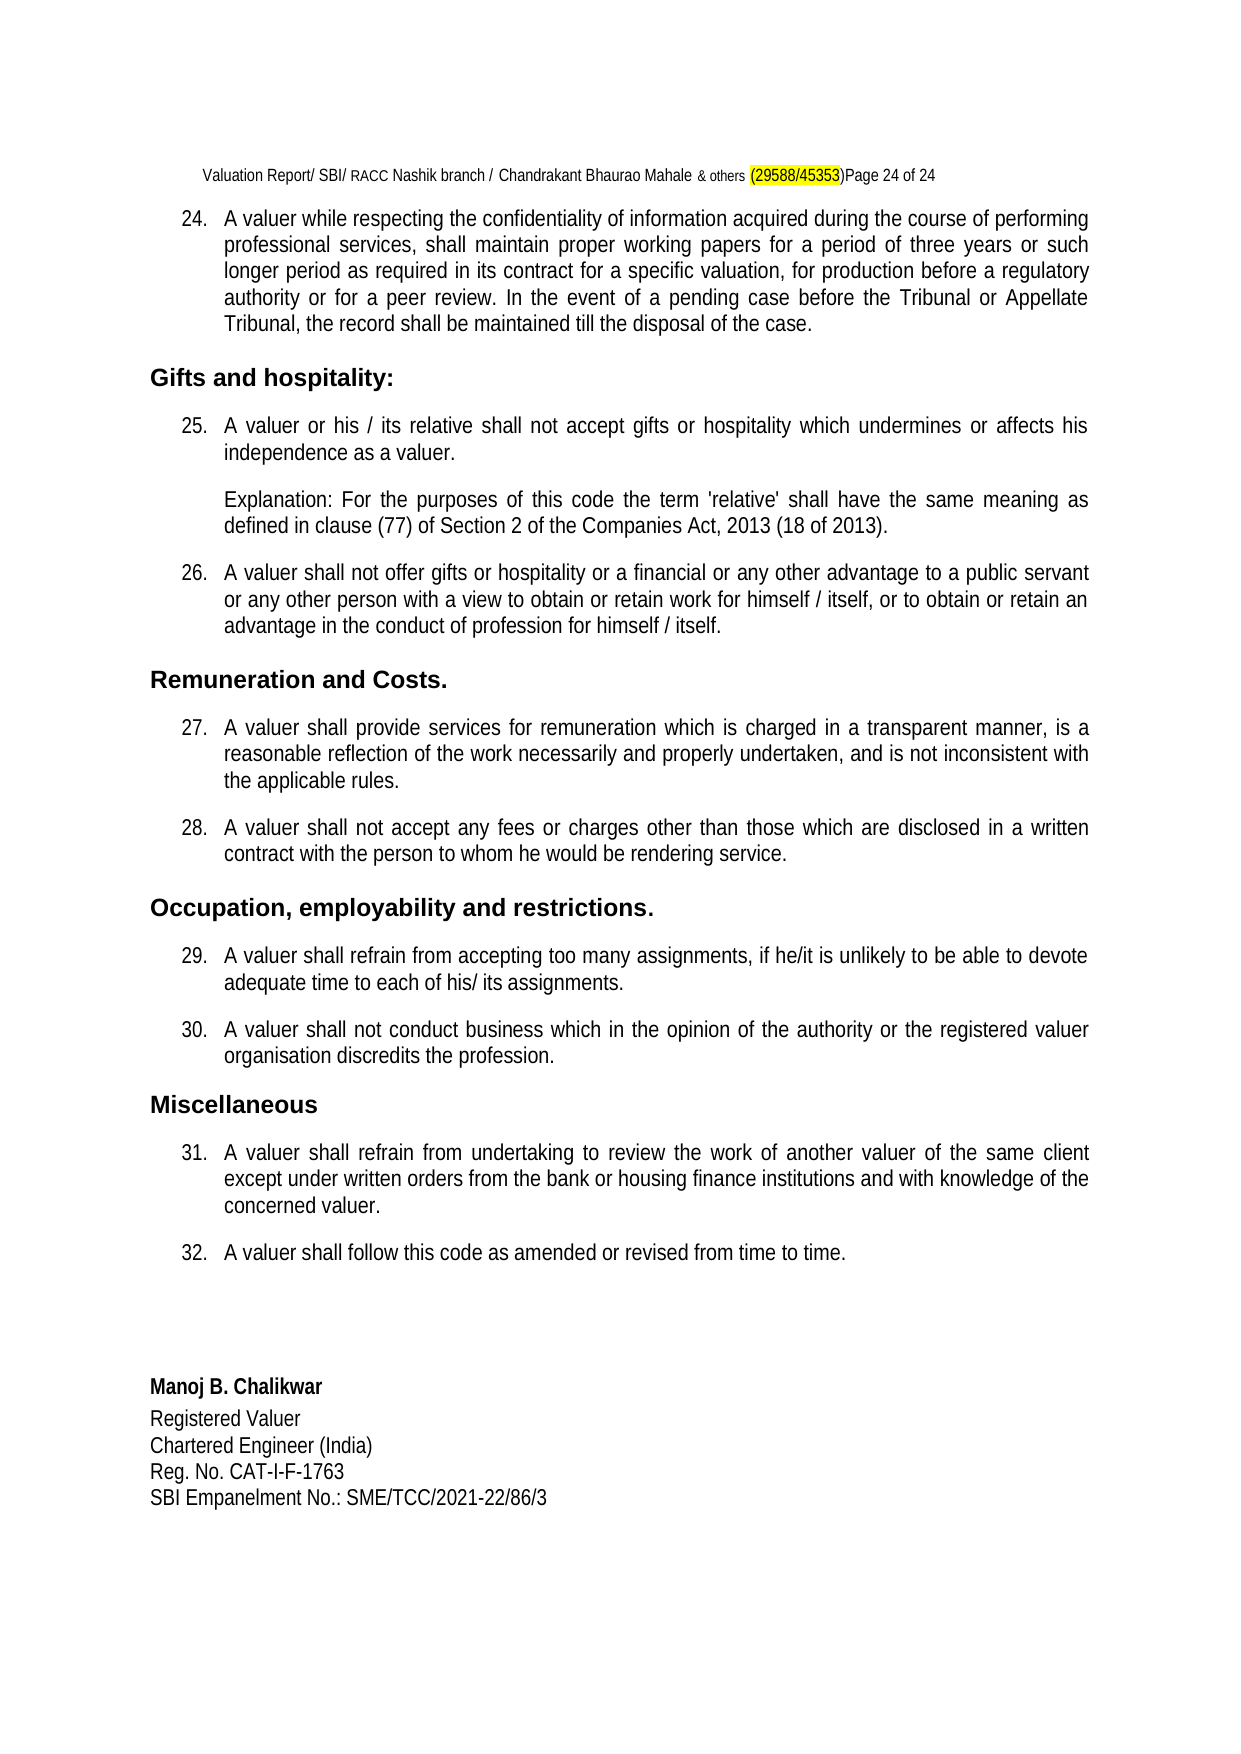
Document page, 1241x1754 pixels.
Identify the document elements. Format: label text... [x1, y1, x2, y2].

text Explanation: For the purposes of this code the term 'relative' shall have the same meaning as defined in clause (77) of Section 2 of the Companies Act, 2013 (18 of 2013). [224, 486, 1090, 538]
text Registered Valuer [150, 1405, 1090, 1432]
subtitle Manoj B. Chalikwar [150, 1373, 1090, 1399]
text Miscellaneous [150, 1089, 1090, 1118]
list A valuer shall not conduct business which in the opinion of the authority or the registered valuer organisation discredits the profession. [194, 1016, 1090, 1069]
text Reg. No. CAT-I-F-1763 [150, 1458, 1090, 1484]
text Chartered Engineer (India) [150, 1432, 1090, 1458]
text Gifts and hospitality: [150, 363, 1090, 391]
list A valuer shall provide services for remuneration which is charged in a transparent manner, is a reasonable reflection of the work necessarily and properly undertaken, and is not inconsistent with the applicable rules. [194, 714, 1090, 793]
text Remuneration and Costs. [150, 664, 1090, 693]
list A valuer or his / its relative shall not accept gifts or hospitality which undermines or affects his independence as a valuer. [194, 412, 1090, 465]
list A valuer shall follow this code as amended or revised from time to time. [194, 1239, 1090, 1265]
text SBI Empanelment No.: SME/TCC/2021-22/86/3 [150, 1484, 1090, 1511]
list A valuer shall not offer gifts or hospitality or a financial or any other advantage to a public servant or any other person with a view to obtain or retain work for himself / itself, or to obtain or retain an advantage in the conduct of profession for himself / itself. [194, 559, 1090, 638]
list A valuer while respecting the confidentiality of information acquired during the course of performing professional services, shall maintain proper working papers for a period of three years or such longer period as required in its contract for a specific valuation, for production before a regulatory authority or for a peer review. In the event of a pending case before the Tribunal or Appellate Tribunal, the record shall be maintained till the disposal of the case. [194, 204, 1090, 336]
list A valuer shall refrain from accepting too many assignments, if he/it is unlikely to be able to devote adequate time to each of his/ its assignments. [194, 942, 1090, 995]
text Occupation, employability and restrictions. [150, 893, 1090, 922]
list A valuer shall refrain from undertaking to review the work of another valuer of the same client except under written orders from the bank or housing finance institutions and with knowledge of the concerned valuer. [194, 1139, 1090, 1218]
list A valuer shall not accept any fees or charges other than those which are disclosed in a written contract with the person to whom he would be rendering service. [194, 814, 1090, 867]
